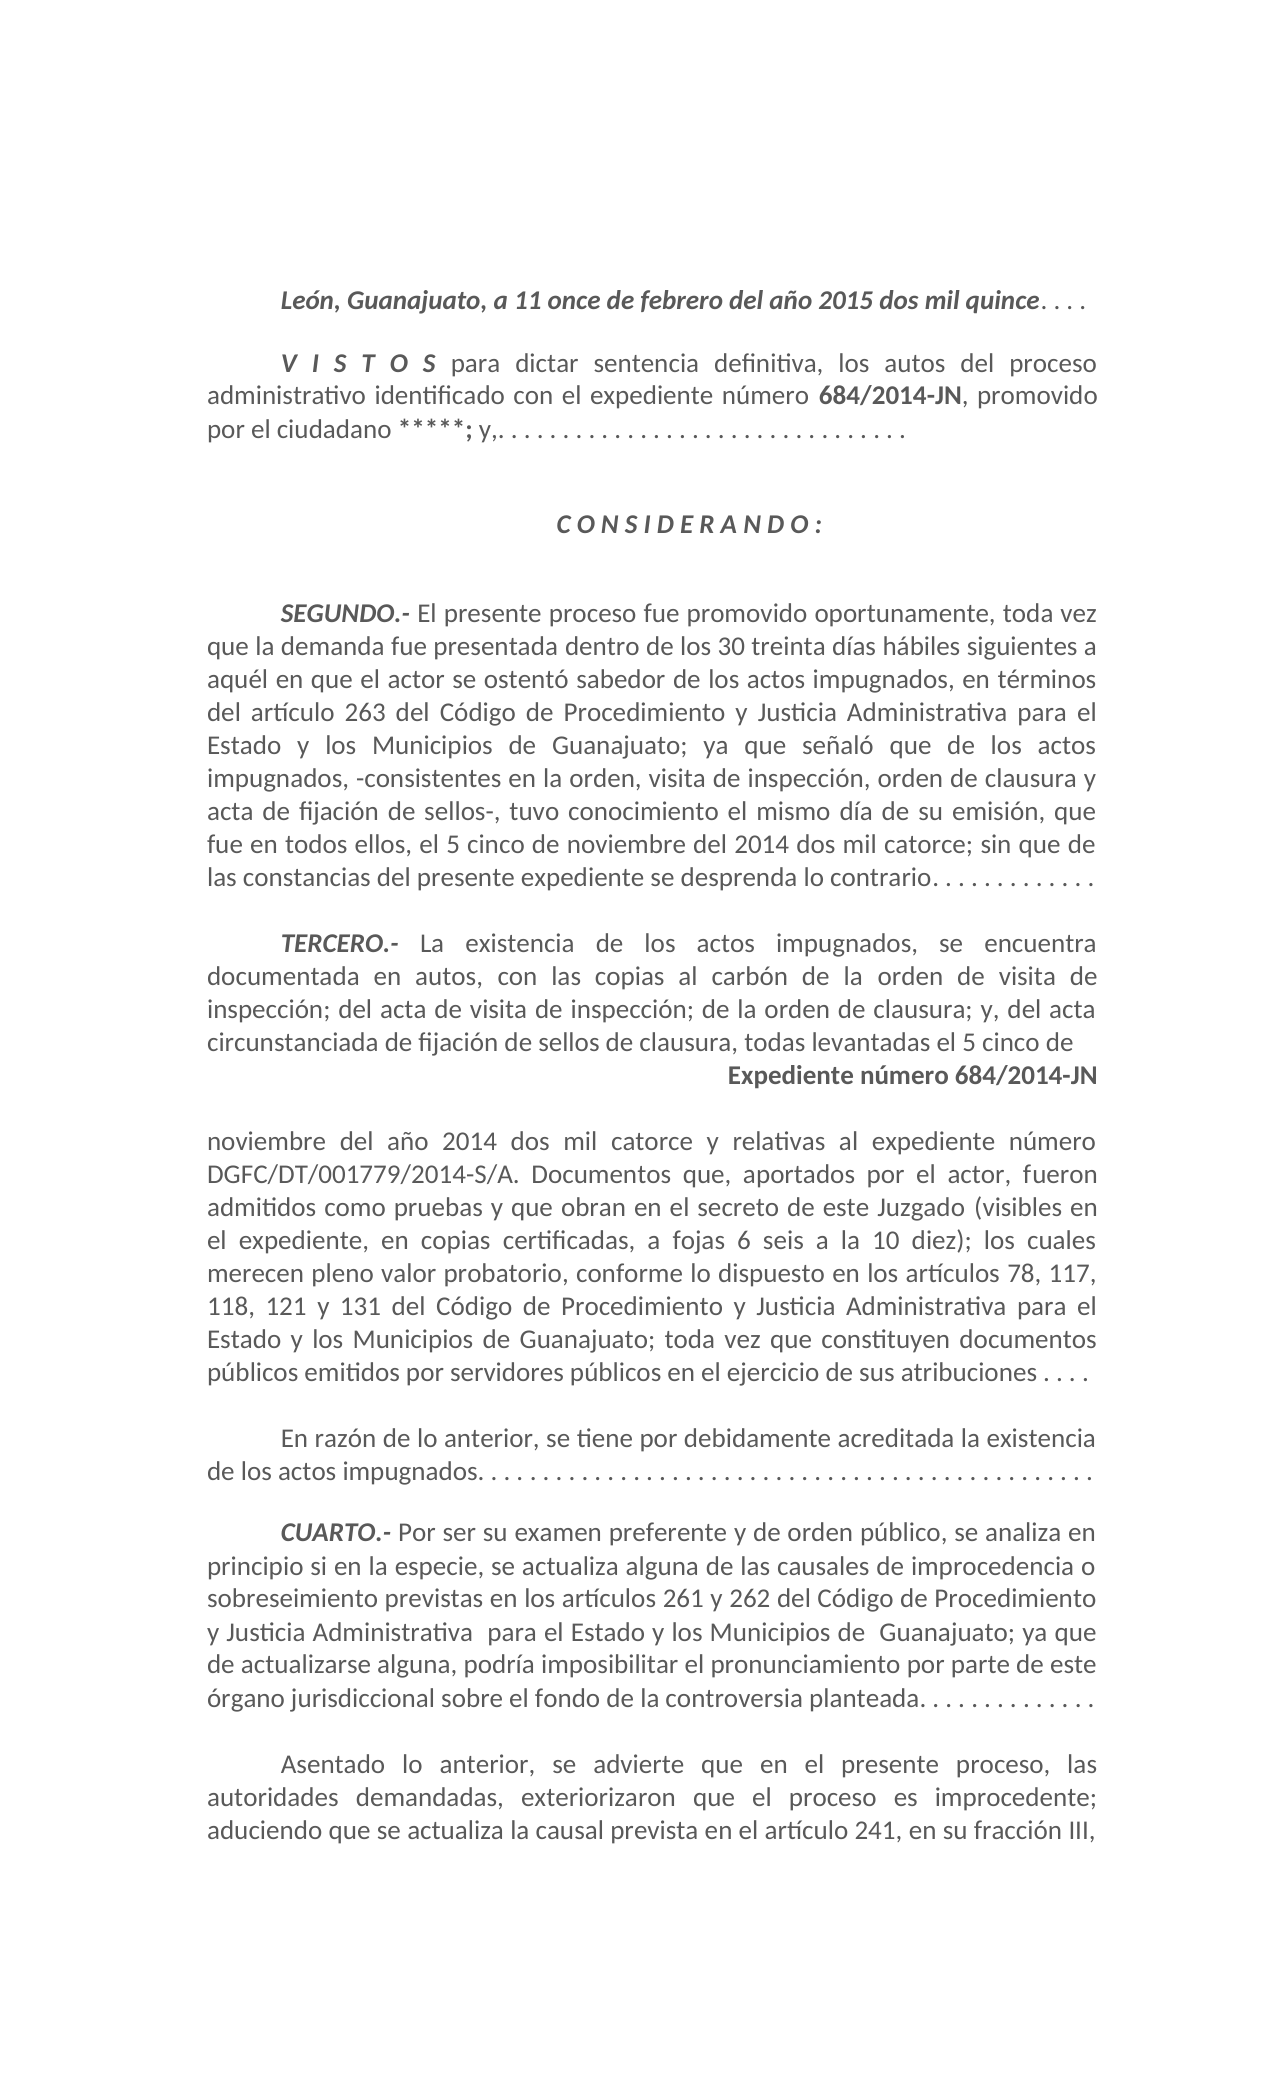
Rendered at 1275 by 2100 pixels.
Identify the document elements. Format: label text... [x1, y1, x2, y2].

text TERCERO.- La existencia de los actos impugnados, se encuentra documentada en autos, con las copias al carbón de la orden de visita de inspección; del acta de visita de inspección; de la orden de clausura; y, del acta circunstanciada de fijación de sellos de clausura, todas levantadas el 5 cinco de [207, 926, 1098, 1058]
text SEGUNDO.- El presente proceso fue promovido oportunamente, toda vez que la demanda fue presentada dentro de los 30 treinta días hábiles siguientes a aquél en que el actor se ostentó sabedor de los actos impugnados, en términos del artículo 263 del Código de Procedimiento y Justicia Administrativa para el Estado y los Municipios de Guanajuato; ya que señaló que de los actos impugnados, -consistentes en la orden, visita de inspección, orden de clausura y acta de fijación de sellos-, tuvo conocimiento el mismo día de su emisión, que fue en todos ellos, el 5 cinco de noviembre del 2014 dos mil catorce; sin que de las constancias del presente expediente se desprenda lo contrario. . . . . . . . . . . . . [207, 596, 1098, 893]
text noviembre del año 2014 dos mil catorce y relativas al expediente número DGFC/DT/001779/2014-S/A. Documentos que, aportados por el actor, fueron admitidos como pruebas y que obran en el secreto de este Juzgado (visibles en el expediente, en copias certificadas, a fojas 6 seis a la 10 diez); los cuales merecen pleno valor probatorio, conforme lo dispuesto en los artículos 78, 117, 118, 121 y 131 del Código de Procedimiento y Justicia Administrativa para el Estado y los Municipios de Guanajuato; toda vez que constituyen documentos públicos emitidos por servidores públicos en el ejercicio de sus atribuciones . . . . [207, 1124, 1098, 1388]
text Expediente número 684/2014-JN [207, 1058, 1098, 1091]
text León, Guanajuato, a 11 once de febrero del año 2015 dos mil quince. . . . [207, 283, 1098, 317]
text C O N S I D E R A N D O : [207, 507, 1098, 540]
text CUARTO.- Por ser su examen preferente y de orden público, se analiza en principio si en la especie, se actualiza alguna de las causales de improcedencia o sobreseimiento previstas en los artículos 261 y 262 del Código de Procedimiento y Justicia Administrativa para el Estado y los Municipios de Guanajuato; ya que de actualizarse alguna, podría imposibilitar el pronunciamiento por parte de este órgano jurisdiccional sobre el fondo de la controversia planteada. . . . . . . . . . . . . . [207, 1516, 1098, 1714]
text V I S T O S para dictar sentencia definitiva, los autos del proceso administrativo identificado con el expediente número 684/2014-JN, promovido por el ciudadano *****; y,. . . . . . . . . . . . . . . . . . . . . . . . . . . . . . . . [207, 346, 1098, 445]
text En razón de lo anterior, se tiene por debidamente acreditada la existencia de los actos impugnados. . . . . . . . . . . . . . . . . . . . . . . . . . . . . . . . . . . . . . . . . . . . . . . . [207, 1422, 1098, 1488]
